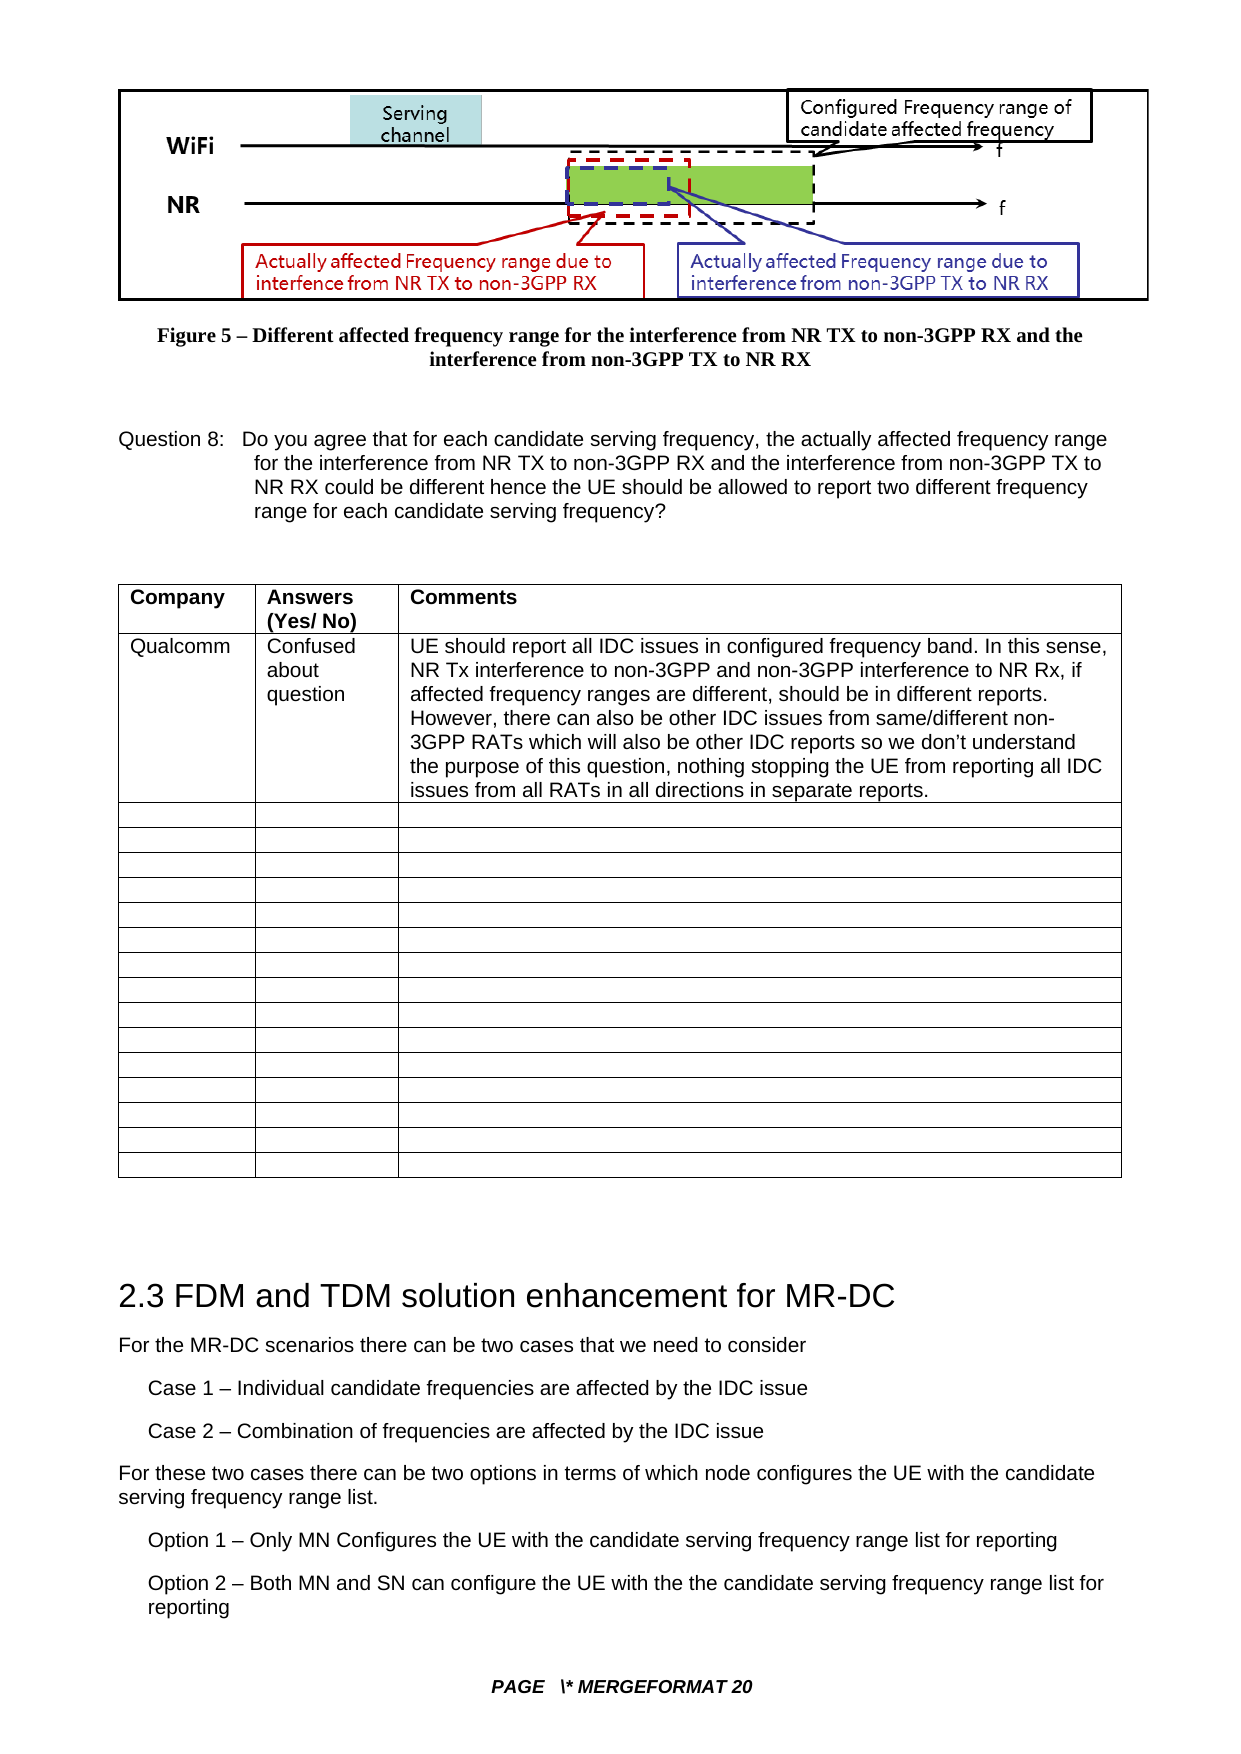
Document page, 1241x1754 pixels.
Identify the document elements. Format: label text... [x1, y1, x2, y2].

table_cell [399, 1028, 1121, 1052]
table_cell [399, 803, 1121, 827]
table_cell [119, 1153, 255, 1177]
table_cell [256, 1153, 398, 1177]
table_cell [399, 978, 1121, 1002]
text Case 1 – Individual candidate frequencies are affected by the IDC issue [148, 1376, 1122, 1400]
text Option 1 – Only MN Configures the UE with the candidate serving frequency range list for reporting [148, 1528, 1122, 1552]
table_cell [119, 1003, 255, 1027]
table_cell [256, 878, 398, 902]
table_cell Qualcomm [119, 634, 255, 802]
table_cell [119, 803, 255, 827]
table_cell [119, 878, 255, 902]
table_cell [256, 953, 398, 977]
text For the MR-DC scenarios there can be two cases that we need to consider [118, 1333, 1122, 1357]
table_cell [399, 928, 1121, 952]
table_cell [256, 1128, 398, 1152]
table_cell [399, 1153, 1121, 1177]
table_cell [399, 903, 1121, 927]
table_cell [256, 1053, 398, 1077]
table_cell [256, 1028, 398, 1052]
table_cell [256, 1003, 398, 1027]
table_cell [256, 828, 398, 852]
table_cell [119, 978, 255, 1002]
table_cell [399, 853, 1121, 877]
table_cell [399, 953, 1121, 977]
table_cell [256, 928, 398, 952]
table_cell [119, 1028, 255, 1052]
table_header Answers (Yes/ No) [256, 585, 398, 633]
table_header Comments [399, 585, 1121, 633]
table_cell [119, 953, 255, 977]
text Option 2 – Both MN and SN can configure the UE with the the candidate serving frequency range list for reporting [148, 1571, 1122, 1618]
picture [118, 88, 1149, 305]
table_cell [119, 853, 255, 877]
table_cell [256, 1078, 398, 1102]
table_cell [399, 878, 1121, 902]
table_cell UE should report all IDC issues in configured frequency band. In this sense, NR Tx interference to non-3GPP and non-3GPP interference to NR Rx, if affected frequency ranges are different, should be in different reports. However, there can also be other IDC issues from same/different non-3GPP RATs which will also be other IDC reports so we don’t understand the purpose of this question, nothing stopping the UE from reporting all IDC issues from all RATs in all directions in separate reports. [399, 634, 1121, 802]
table_cell [119, 903, 255, 927]
table_cell [399, 1053, 1121, 1077]
text For these two cases there can be two options in terms of which node configures the UE with the candidate serving frequency range list. [118, 1461, 1122, 1509]
table_cell [119, 928, 255, 952]
table_cell [399, 828, 1121, 852]
table_cell [119, 1053, 255, 1077]
text Case 2 – Combination of frequencies are affected by the IDC issue [148, 1418, 1122, 1442]
subtitle 2.3 FDM and TDM solution enhancement for MR-DC [118, 1276, 1122, 1314]
table_cell [399, 1003, 1121, 1027]
table_cell [119, 1128, 255, 1152]
table_cell [399, 1103, 1121, 1127]
table_cell [256, 903, 398, 927]
table_cell Confused about question [256, 634, 398, 802]
table_cell [119, 1078, 255, 1102]
table_cell [256, 1103, 398, 1127]
table_cell [119, 828, 255, 852]
table_cell [399, 1078, 1121, 1102]
table_cell [119, 1103, 255, 1127]
table_cell [256, 978, 398, 1002]
table_cell [256, 853, 398, 877]
subtitle Question 8: Do you agree that for each candidate serving frequency, the actually affected frequency range for the interference from NR TX to non-3GPP RX and the interference from non-3GPP TX to NR RX could be different hence the UE should be allowed to report two different frequency range for each candidate serving frequency? [118, 427, 1122, 522]
text Figure 5 – Different affected frequency range for the interference from NR TX to non-3GPP RX and the interference from non-3GPP TX to NR RX [118, 323, 1122, 371]
table_cell [256, 803, 398, 827]
table_cell [399, 1128, 1121, 1152]
table_header Company [119, 585, 255, 633]
